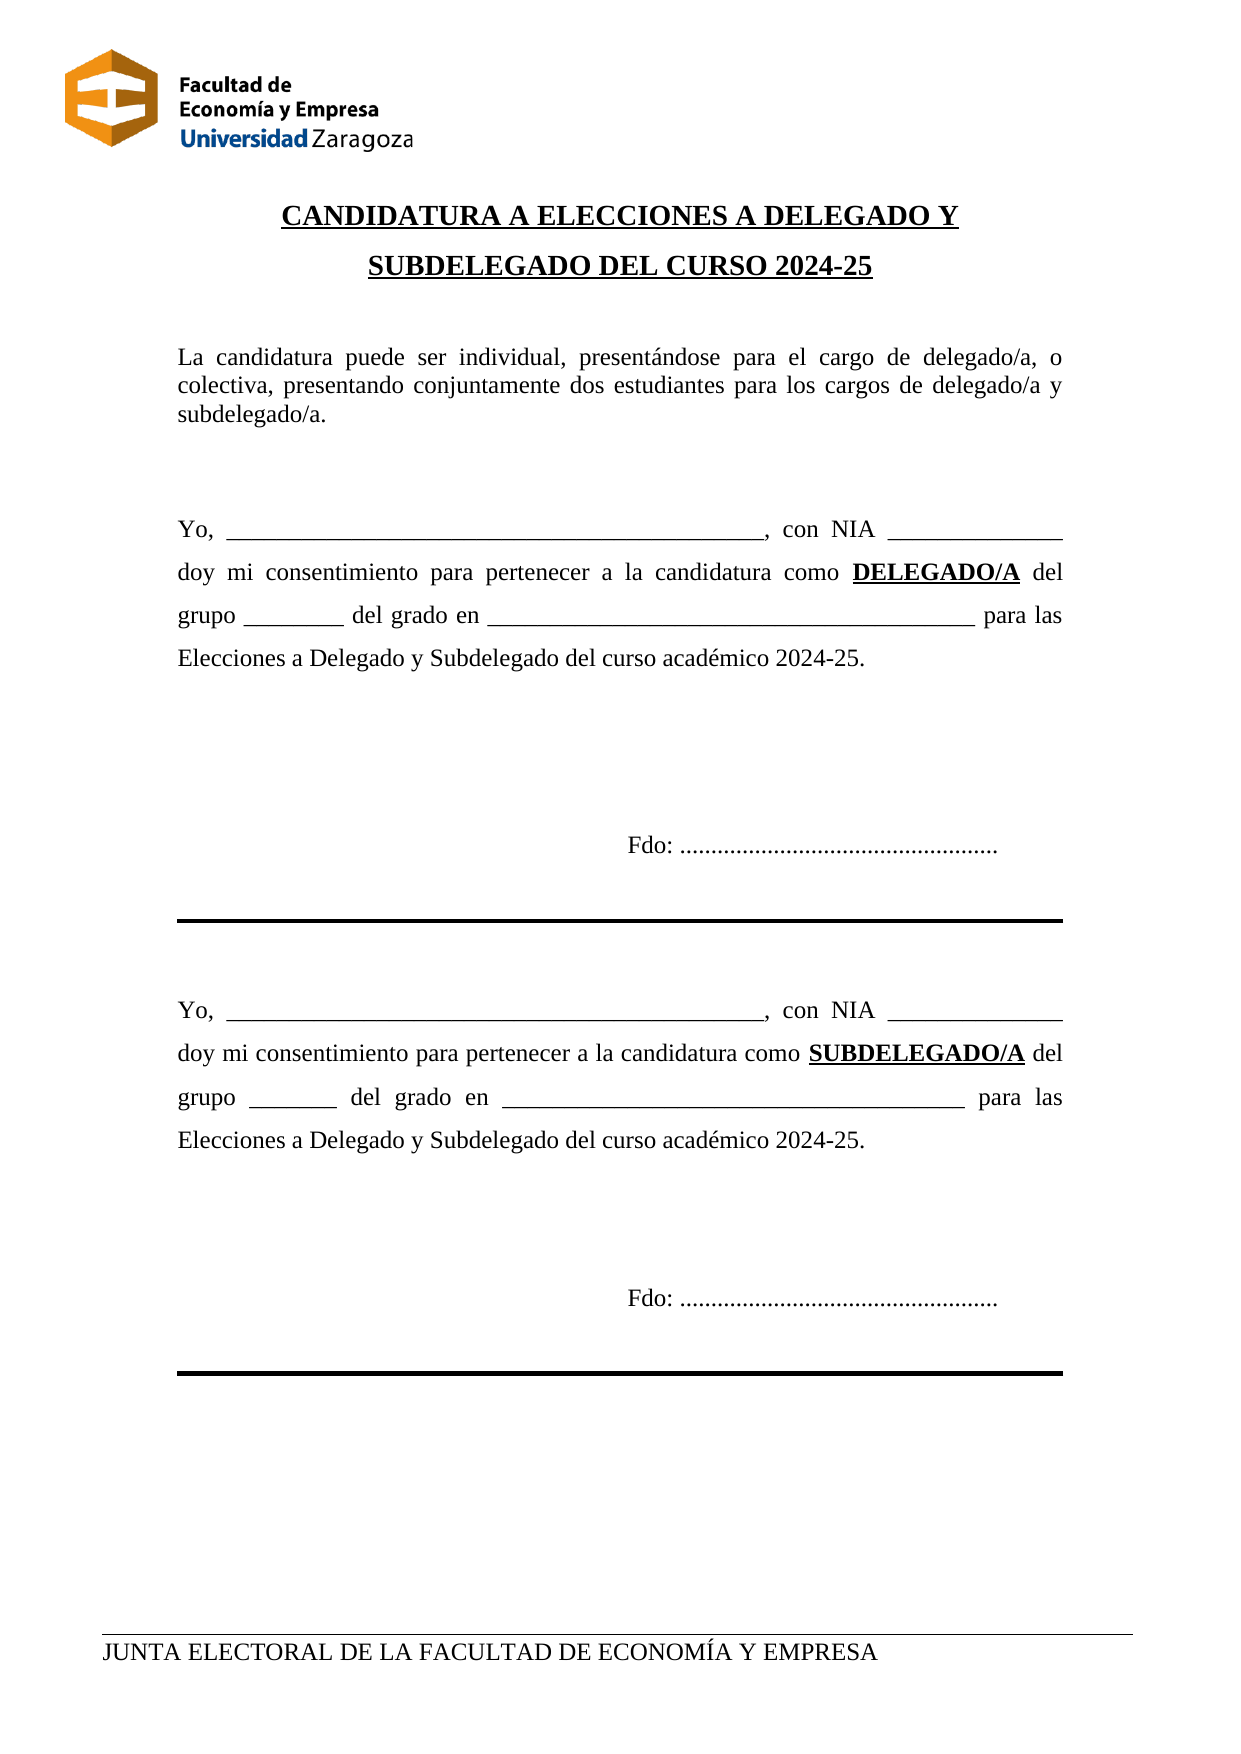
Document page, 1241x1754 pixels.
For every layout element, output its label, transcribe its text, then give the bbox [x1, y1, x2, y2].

text Fdo: ................................................... [177, 1283, 1063, 1312]
text Fdo: ................................................... [177, 830, 1063, 859]
title CANDIDATURA A ELECCIONES A DELEGADO Y SUBDELEGADO DEL CURSO 2024-25 [177, 198, 1063, 282]
text Yo, ___________________________________________, con NIA ______________ doy mi consentimiento para pertenecer a la candidatura como SUBDELEGADO/A del grupo _______ del grado en _____________________________________ para las Elecciones a Delegado y Subdelegado del curso académico 2024-25. [177, 995, 1063, 1153]
text La candidatura puede ser individual, presentándose para el cargo de delegado/a, o colectiva, presentando conjuntamente dos estudiantes para los cargos de delegado/a y subdelegado/a. [177, 342, 1063, 428]
text Yo, ___________________________________________, con NIA ______________ doy mi consentimiento para pertenecer a la candidatura como DELEGADO/A del grupo ________ del grado en _______________________________________ para las Elecciones a Delegado y Subdelegado del curso académico 2024-25. [177, 514, 1063, 672]
picture [65, 49, 413, 152]
